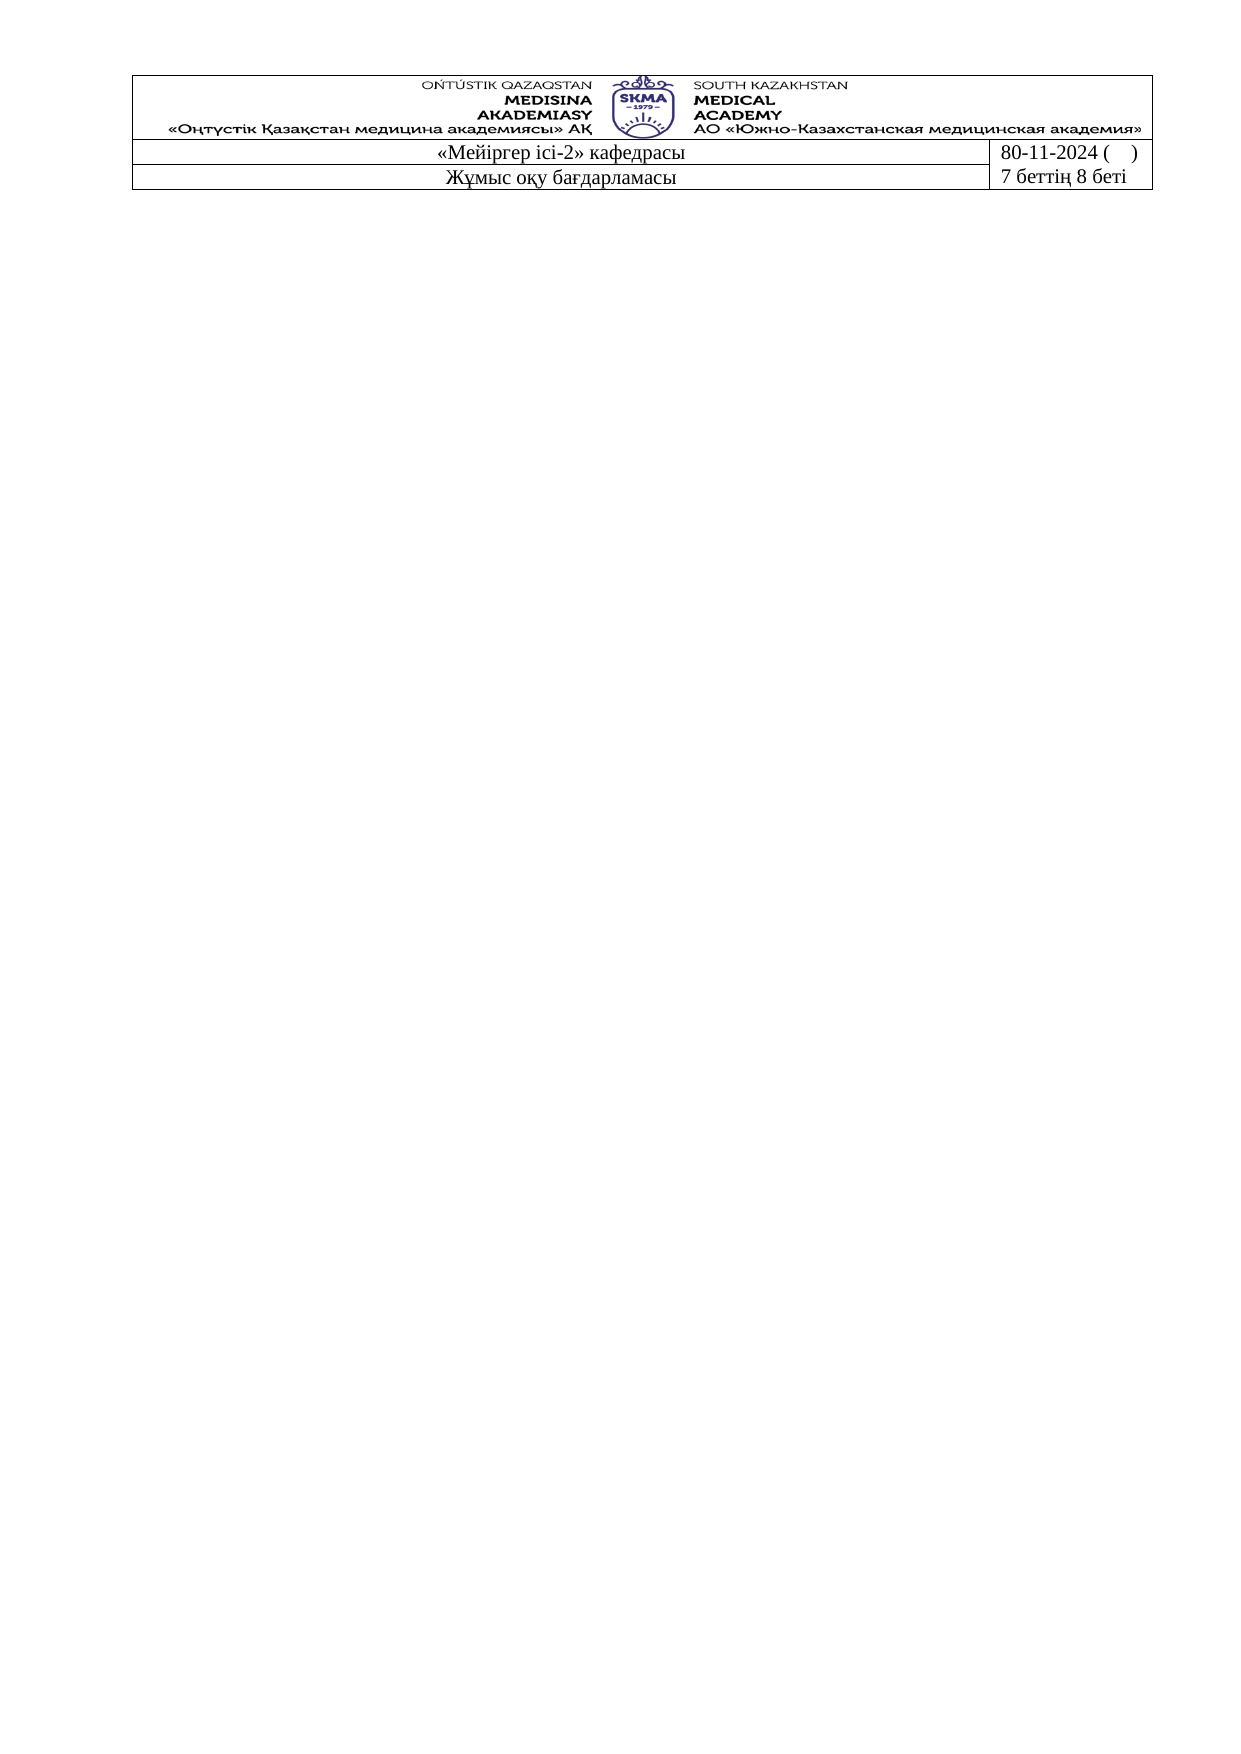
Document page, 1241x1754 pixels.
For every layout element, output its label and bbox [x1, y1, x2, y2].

picture [144, 76, 1141, 139]
